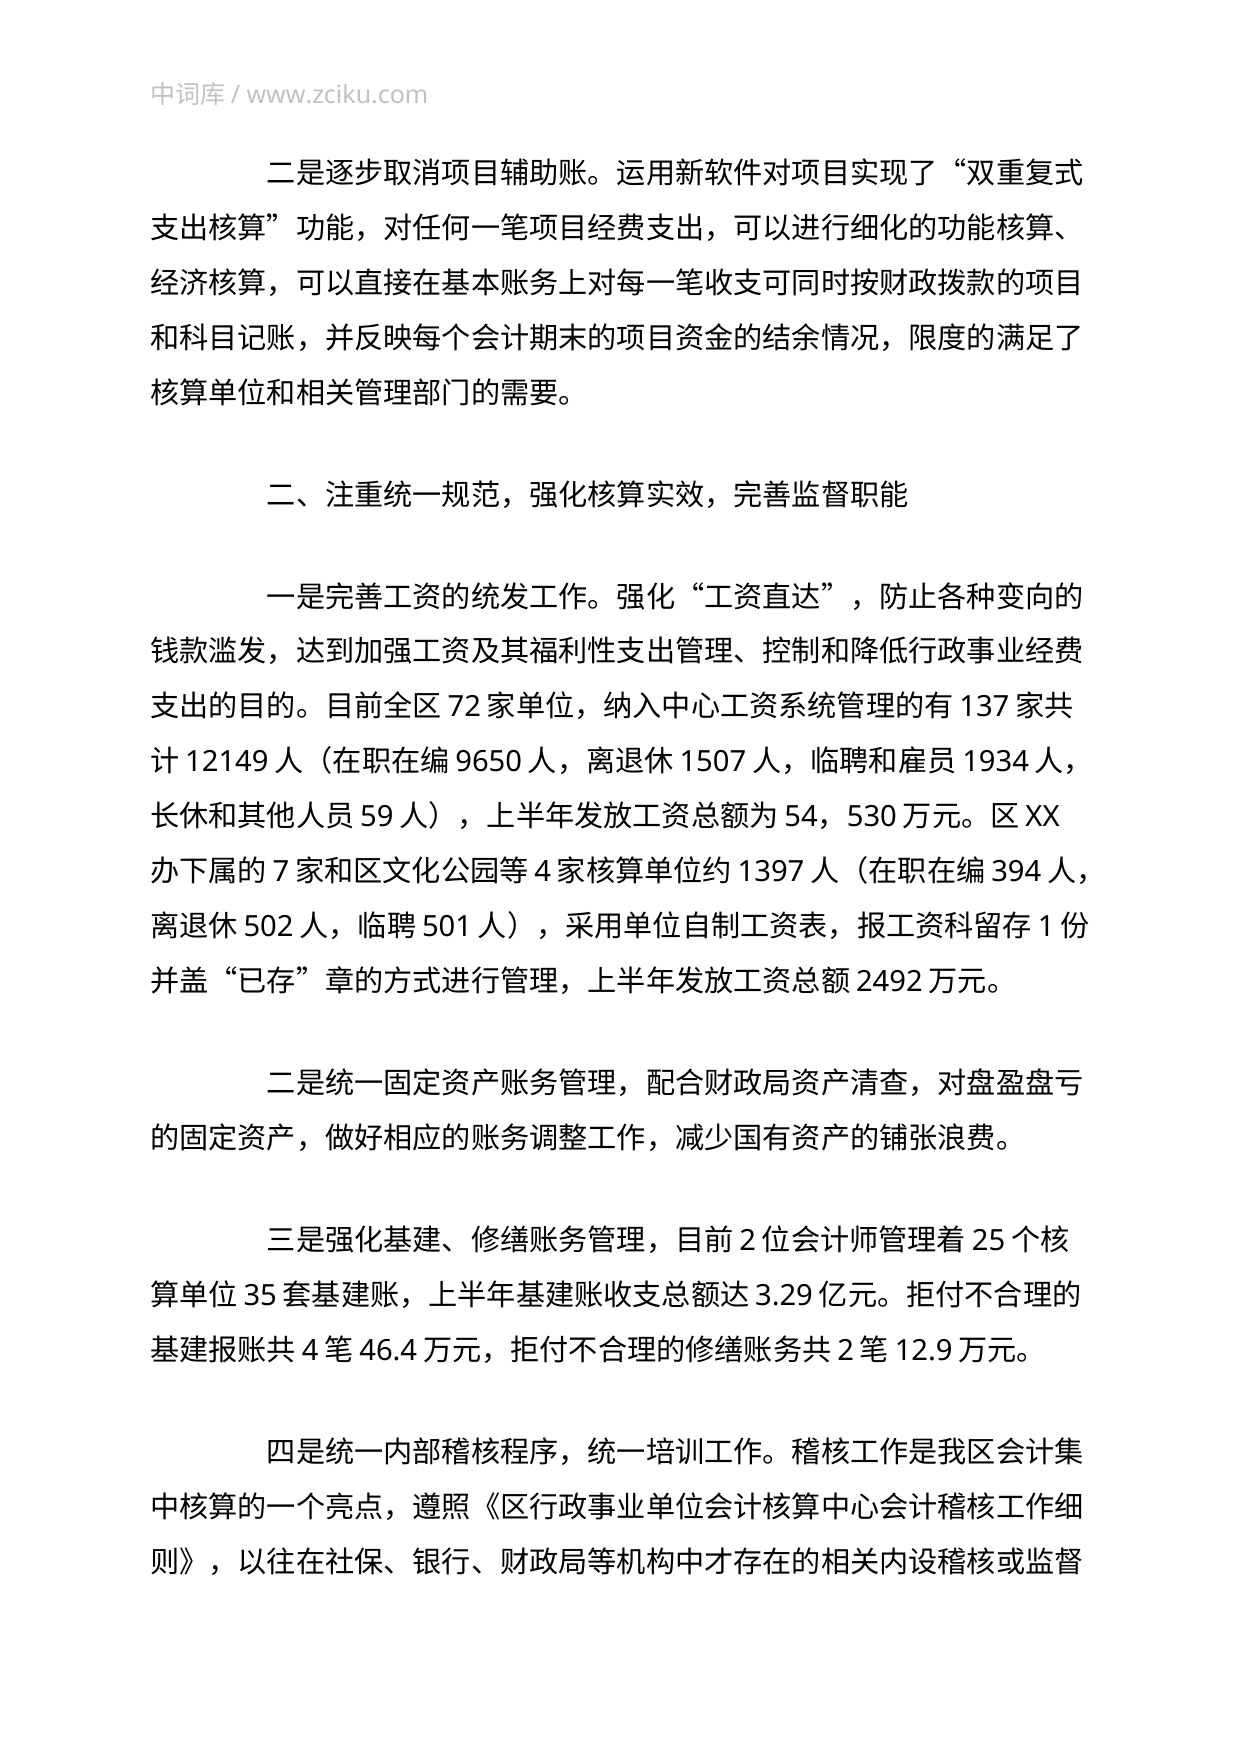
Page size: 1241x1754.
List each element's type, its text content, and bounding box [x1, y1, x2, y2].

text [150, 1428, 1090, 1581]
text 一是完善工资的统发工作。强化“工资直达”，防止各种变向的钱款滥发，达到加强工资及其福利性支出管理、控制和降低行政事业经费支出的目的。目前全区72家单位，纳入中心工资系统管理的有137家共计12149人（在职在编9650人，离退休1507人，临聘和雇员1934人，长休和其他人员59人），上半年发放工资总额为54，530万元。区XX办下属的7家和区文化公园等4家核算单位约1397人（在职在编394人，离退休502人，临聘501人），采用单位自制工资表，报工资科留存1份并盖“已存”章的方式进行管理，上半年发放工资总额2492万元。 [150, 573, 1090, 1000]
text 二是逐步取消项目辅助账。运用新软件对项目实现了“双重复式支出核算”功能，对任何一笔项目经费支出，可以进行细化的功能核算、经济核算，可以直接在基本账务上对每一笔收支可同时按财政拨款的项目和科目记账，并反映每个会计期末的项目资金的结余情况，限度的满足了核算单位和相关管理部门的需要。 [150, 150, 1090, 412]
text 二是统一固定资产账务管理，配合财政局资产清查，对盘盈盘亏的固定资产，做好相应的账务调整工作，减少国有资产的铺张浪费。 [150, 1060, 1090, 1157]
text 三是强化基建、修缮账务管理，目前2位会计师管理着25个核算单位35套基建账，上半年基建账收支总额达3.29亿元。拒付不合理的基建报账共4笔46.4万元，拒付不合理的修缮账务共2笔12.9万元。 [150, 1217, 1090, 1369]
text 二、注重统一规范，强化核算实效，完善监督职能 [150, 471, 1090, 514]
